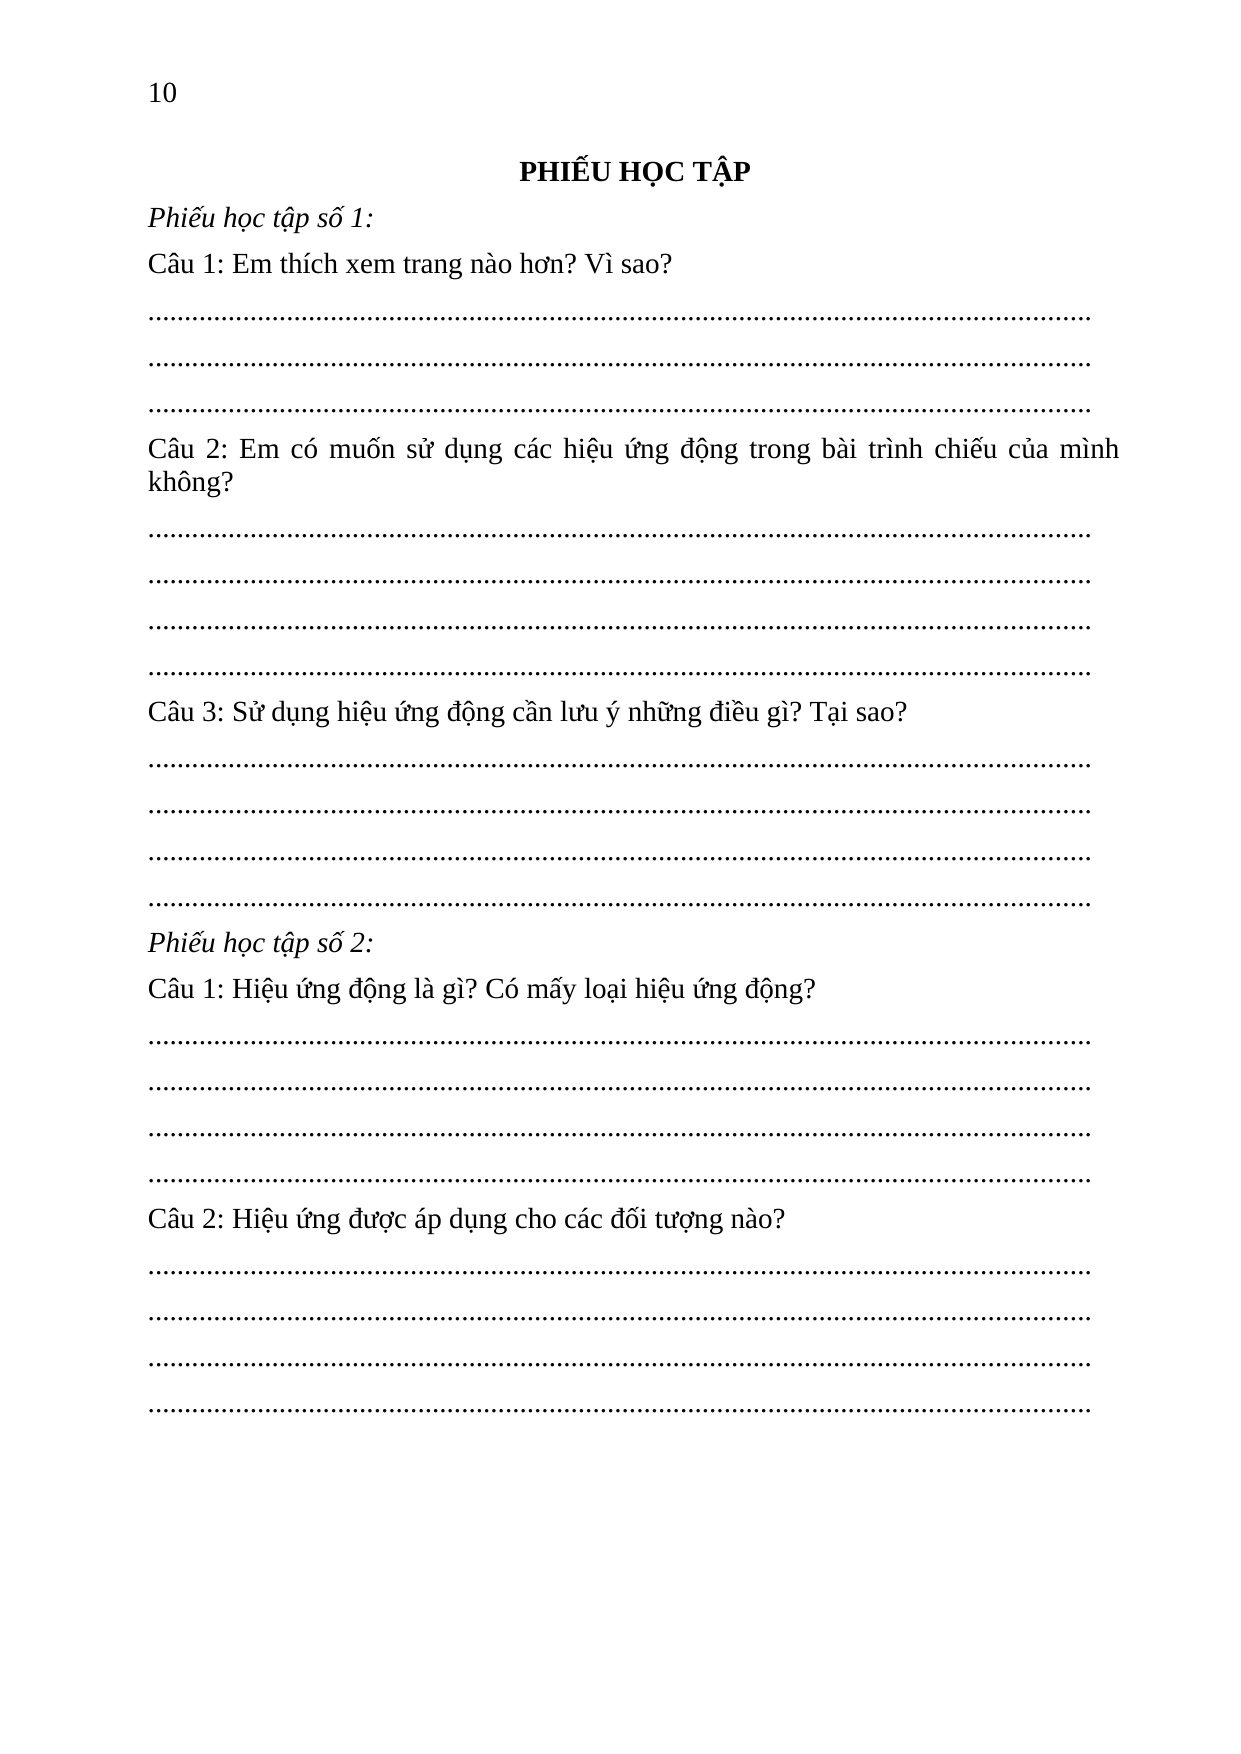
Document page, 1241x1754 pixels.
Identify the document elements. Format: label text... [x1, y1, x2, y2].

text Câu 2: Hiệu ứng được áp dụng cho các đối tượng nào? [148, 1201, 1122, 1234]
text Câu 2: Em có muốn sử dụng các hiệu ứng động trong bài trình chiếu của mình không? [148, 431, 1122, 498]
text PHIẾU HỌC TẬP [148, 154, 1122, 188]
text Câu 3: Sử dụng hiệu ứng động cần lưu ý những điều gì? Tại sao? [148, 694, 1122, 728]
text Câu 1: Em thích xem trang nào hơn? Vì sao? [148, 247, 1122, 280]
text Phiếu học tập số 2: [148, 925, 1122, 958]
text Câu 1: Hiệu ứng động là gì? Có mấy loại hiệu ứng động? [148, 971, 1122, 1004]
text Phiếu học tập số 1: [148, 201, 1122, 234]
